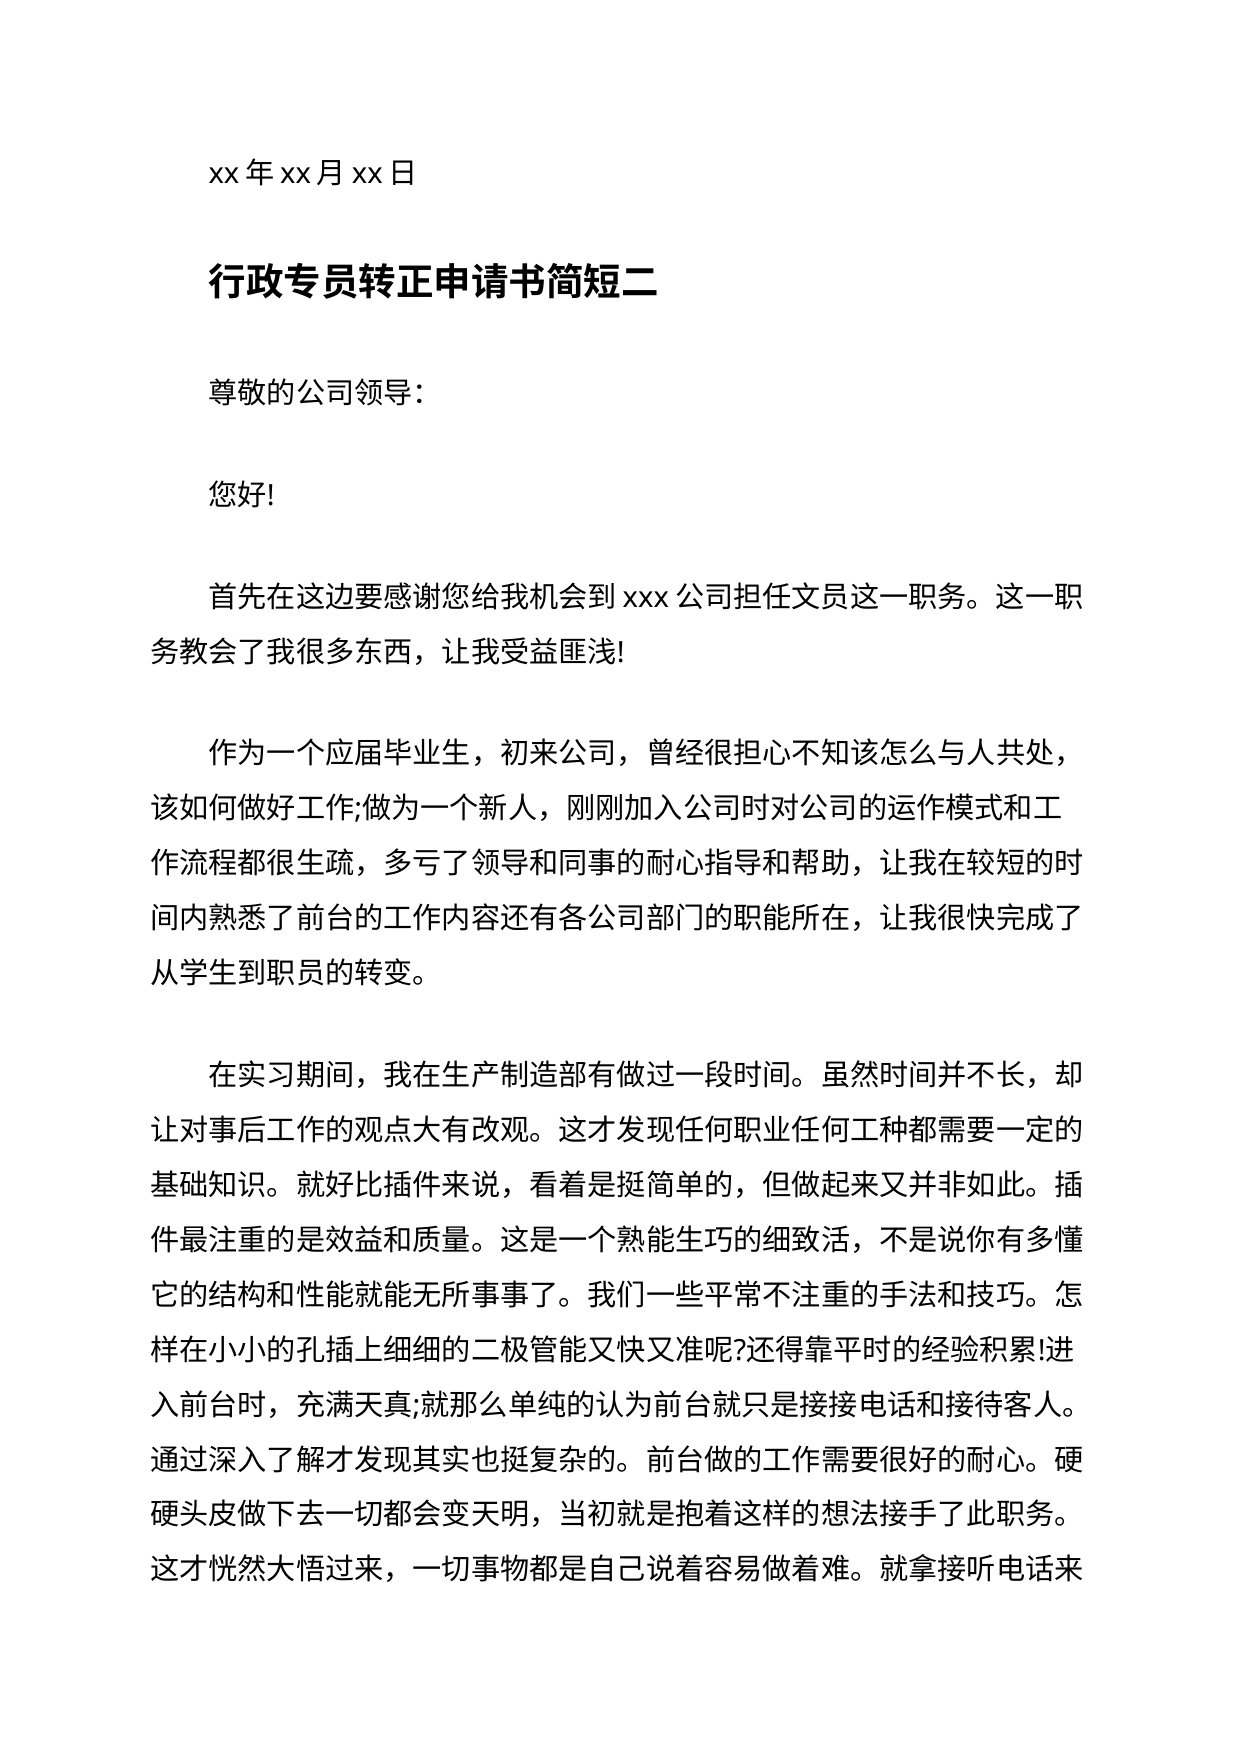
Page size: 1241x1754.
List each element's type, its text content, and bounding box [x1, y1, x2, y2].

text xx年xx月xx日 [150, 150, 1090, 192]
text 您好! [150, 471, 1090, 513]
text 行政专员转正申请书简短二 [150, 252, 1090, 306]
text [150, 1052, 1090, 1588]
text 首先在这边要感谢您给我机会到xxx公司担任文员这一职务。这一职务教会了我很多东西，让我受益匪浅! [150, 573, 1090, 671]
text 尊敬的公司领导： [150, 369, 1090, 412]
text 作为一个应届毕业生，初来公司，曾经很担心不知该怎么与人共处，该如何做好工作;做为一个新人，刚刚加入公司时对公司的运作模式和工作流程都很生疏，多亏了领导和同事的耐心指导和帮助，让我在较短的时间内熟悉了前台的工作内容还有各公司部门的职能所在，让我很快完成了从学生到职员的转变。 [150, 730, 1090, 992]
